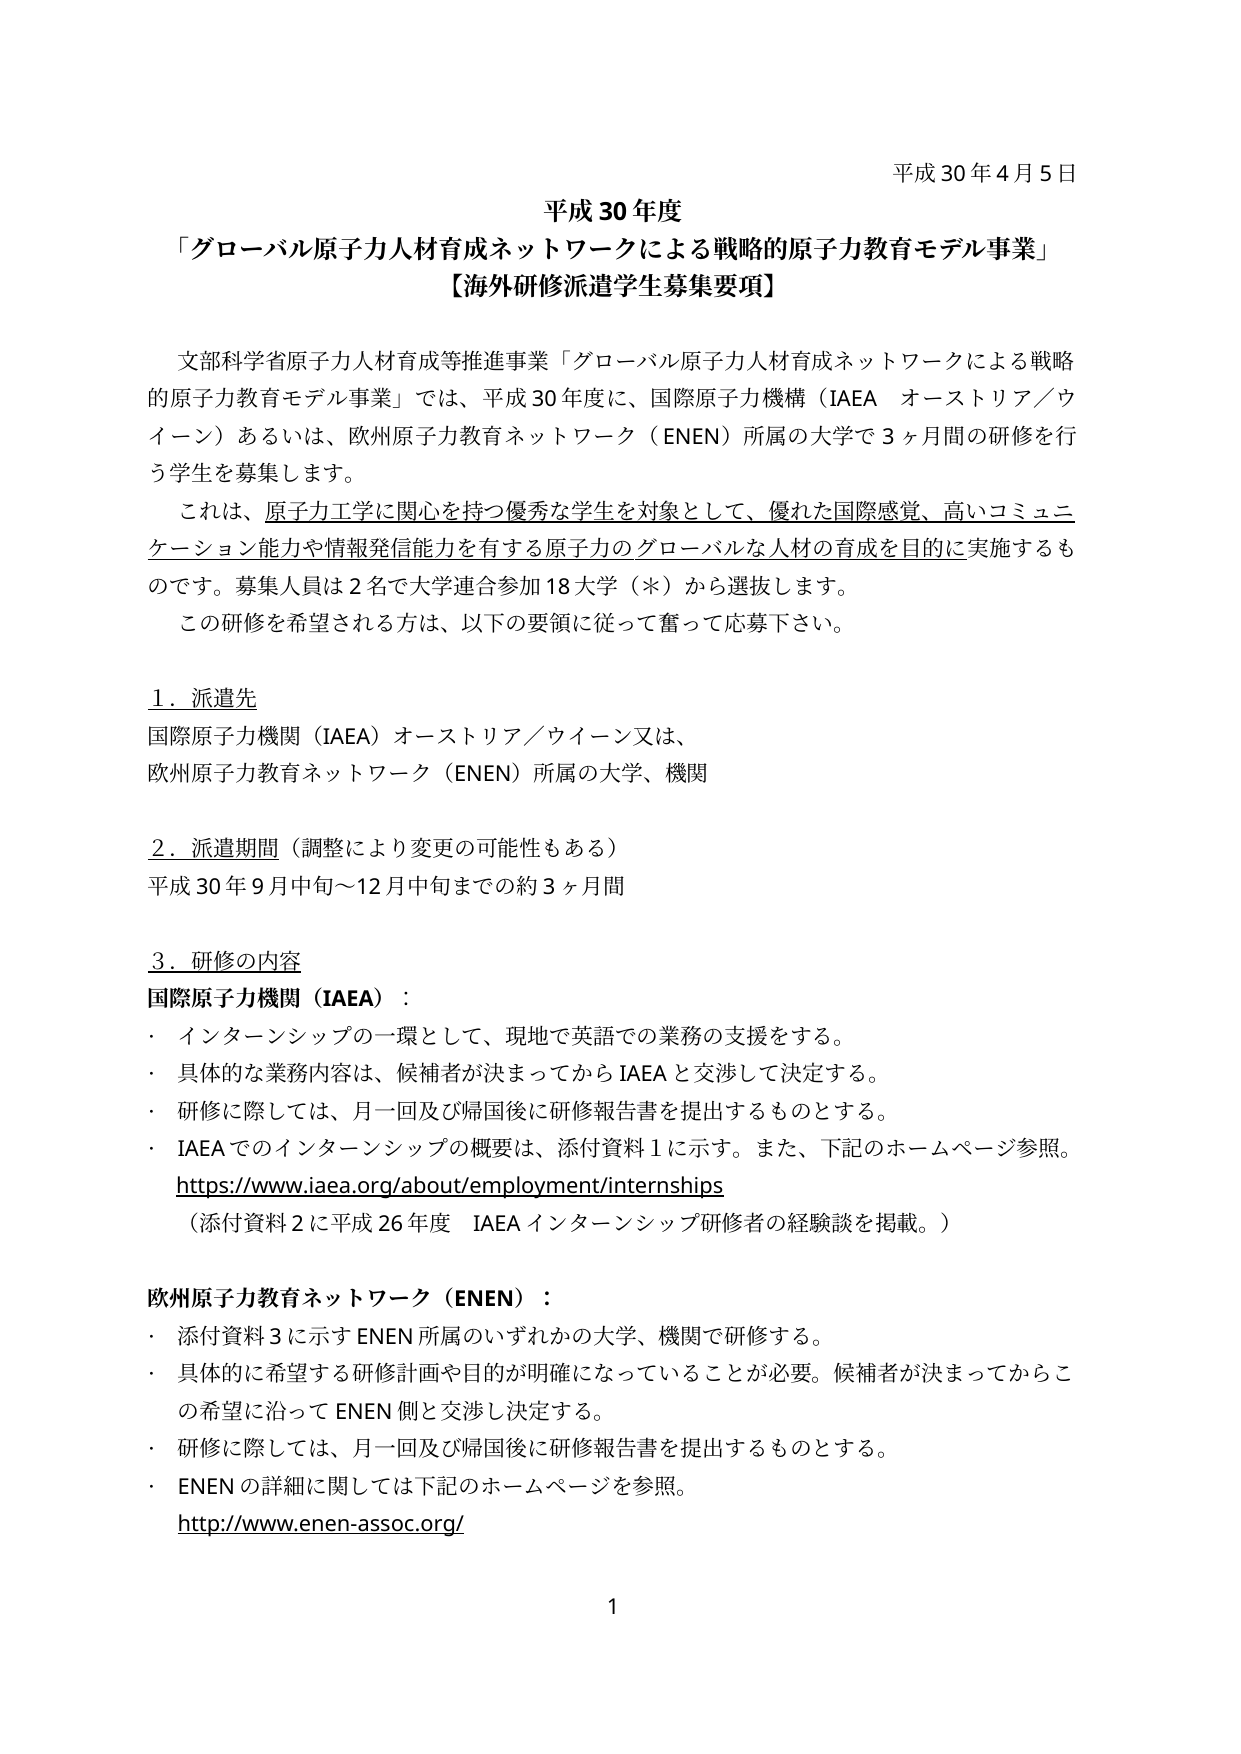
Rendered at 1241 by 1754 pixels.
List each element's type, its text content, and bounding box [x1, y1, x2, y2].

text １．派遣先 [148, 679, 1078, 716]
text 平成30年度 [148, 191, 1078, 229]
text （添付資料2に平成26年度 IAEAインターンシップ研修者の経験談を掲載。） [148, 1204, 1078, 1241]
list 添付資料3に示すENEN所属のいずれかの大学、機関で研修する。 [148, 1316, 1078, 1354]
text 国際原子力機関（IAEA）： [148, 979, 1078, 1016]
text http://www.enen-assoc.org/ [148, 1504, 1078, 1541]
text 平成30年9月中旬～12月中旬までの約3ヶ月間 [148, 866, 1078, 904]
list IAEAでのインターンシップの概要は、添付資料１に示す。また、下記のホームページ参照。 [148, 1129, 1078, 1166]
text これは、原子力工学に関心を持つ優秀な学生を対象として、優れた国際感覚、高いコミュニケーション能力や情報発信能力を有する原子力のグローバルな人材の育成を目的に実施するものです。募集人員は2名で大学連合参加18大学（＊）から選抜します。 [148, 491, 1078, 604]
list 研修に際しては、月一回及び帰国後に研修報告書を提出するものとする。 [148, 1429, 1078, 1466]
text 平成30年4月5日 [148, 154, 1078, 191]
text 欧州原子力教育ネットワーク（ENEN）所属の大学、機関 [148, 754, 1078, 791]
text 欧州原子力教育ネットワーク（ENEN）： [148, 1279, 1078, 1316]
text ３．研修の内容 [148, 941, 1078, 979]
text ２．派遣期間（調整により変更の可能性もある） [148, 829, 1078, 866]
list 具体的に希望する研修計画や目的が明確になっていることが必要。候補者が決まってからこの希望に沿ってENEN側と交渉し決定する。 [148, 1354, 1078, 1429]
list ENENの詳細に関しては下記のホームページを参照。 [148, 1466, 1078, 1504]
text 国際原子力機関（IAEA）オーストリア／ウイーン又は、 [148, 716, 1078, 754]
text 文部科学省原子力人材育成等推進事業「グローバル原子力人材育成ネットワークによる戦略的原子力教育モデル事業」では、平成30年度に、国際原子力機構（IAEA オーストリア／ウイーン）あるいは、欧州原子力教育ネットワーク（ENEN）所属の大学で3ヶ月間の研修を行う学生を募集します。 [148, 341, 1078, 491]
text この研修を希望される方は、以下の要領に従って奮って応募下さい。 [148, 604, 1078, 641]
text 「グローバル原子力人材育成ネットワークによる戦略的原子力教育モデル事業」 [148, 229, 1078, 266]
list 具体的な業務内容は、候補者が決まってからIAEAと交渉して決定する。 [148, 1054, 1078, 1091]
list 研修に際しては、月一回及び帰国後に研修報告書を提出するものとする。 [148, 1091, 1078, 1129]
text 【海外研修派遣学生募集要項】 [148, 266, 1078, 304]
text https://www.iaea.org/about/employment/internships [148, 1166, 1078, 1204]
list インターンシップの一環として、現地で英語での業務の支援をする。 [148, 1016, 1078, 1054]
